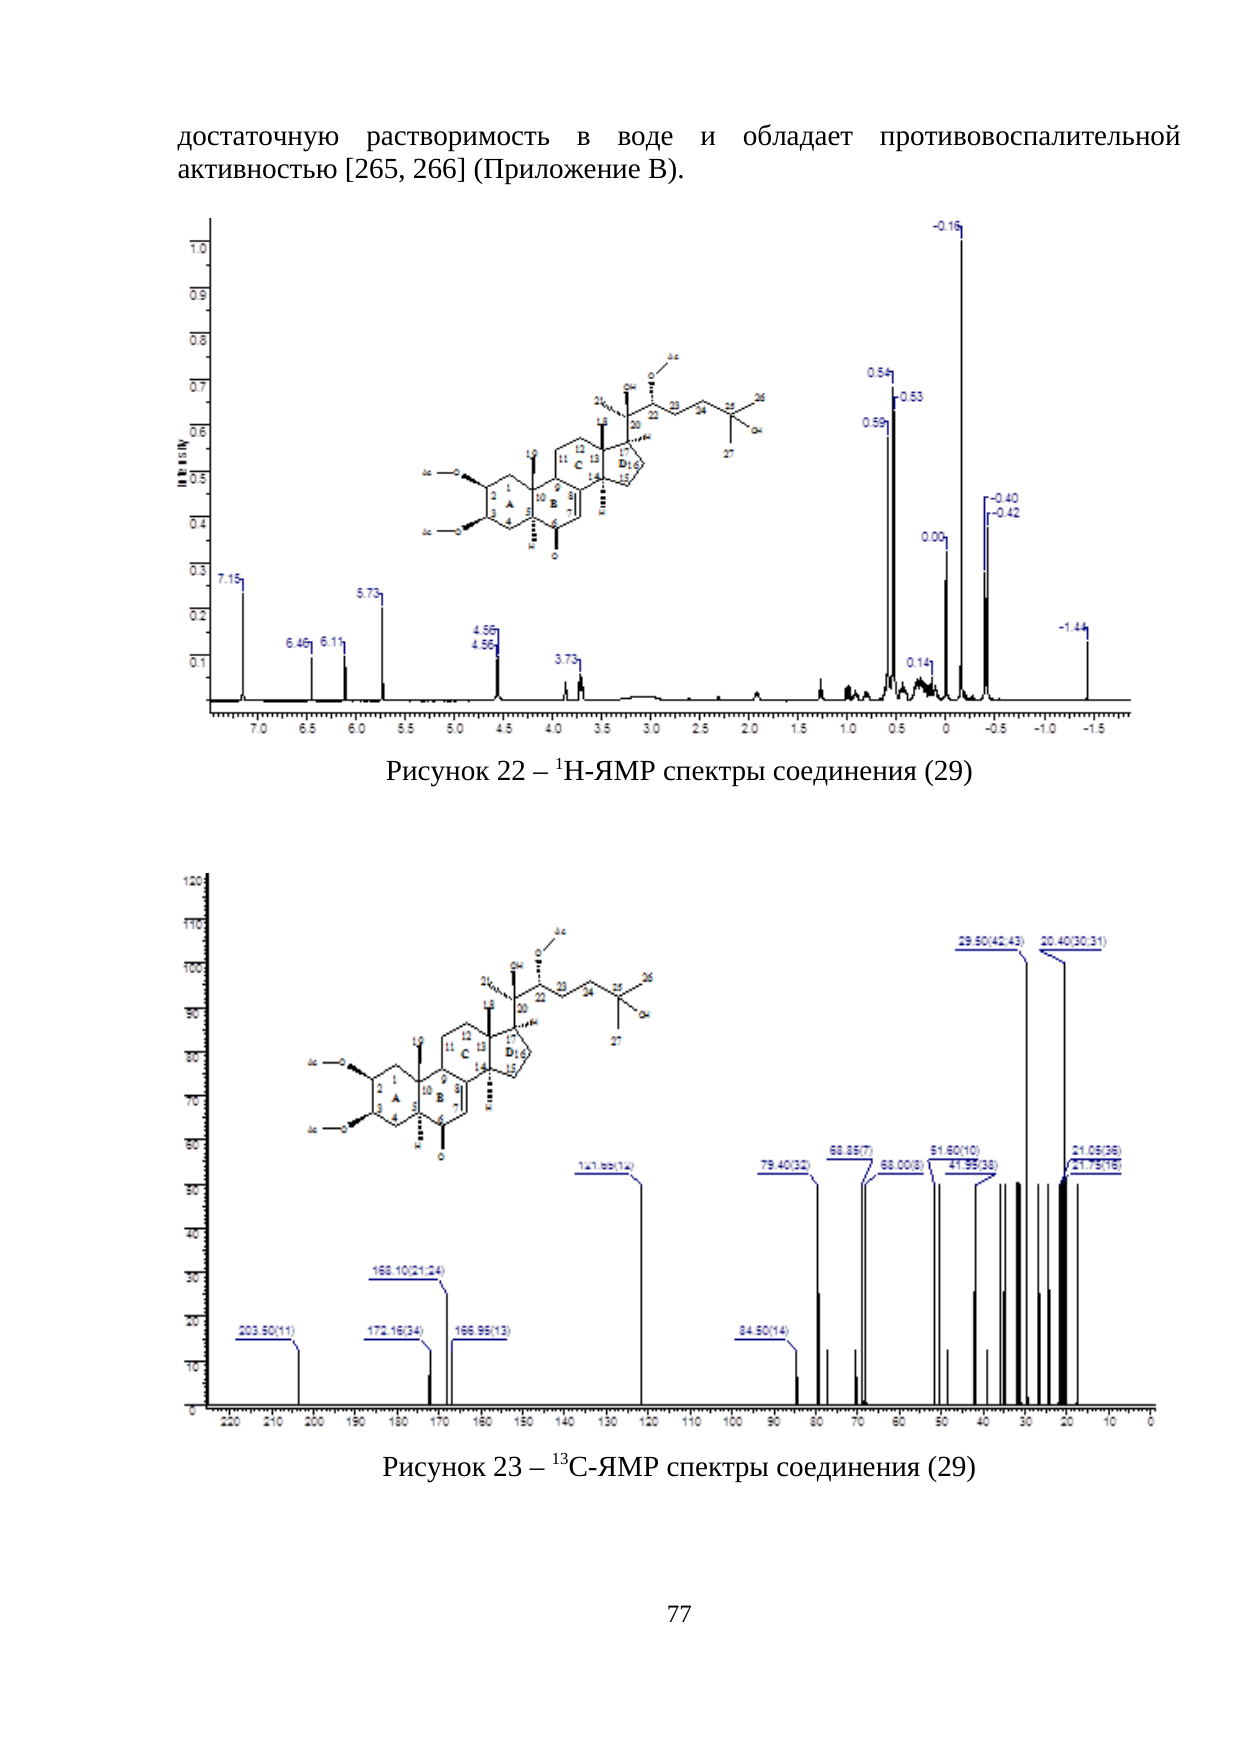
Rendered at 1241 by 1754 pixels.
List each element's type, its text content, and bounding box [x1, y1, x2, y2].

text Рисунок 22 – 1Н-ЯМР спектры соединения (29) [177, 753, 1181, 787]
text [177, 118, 1181, 185]
picture [177, 218, 1146, 735]
picture [178, 873, 1180, 1430]
text Рисунок 23 – 13С-ЯМР спектры соединения (29) [177, 1449, 1181, 1483]
